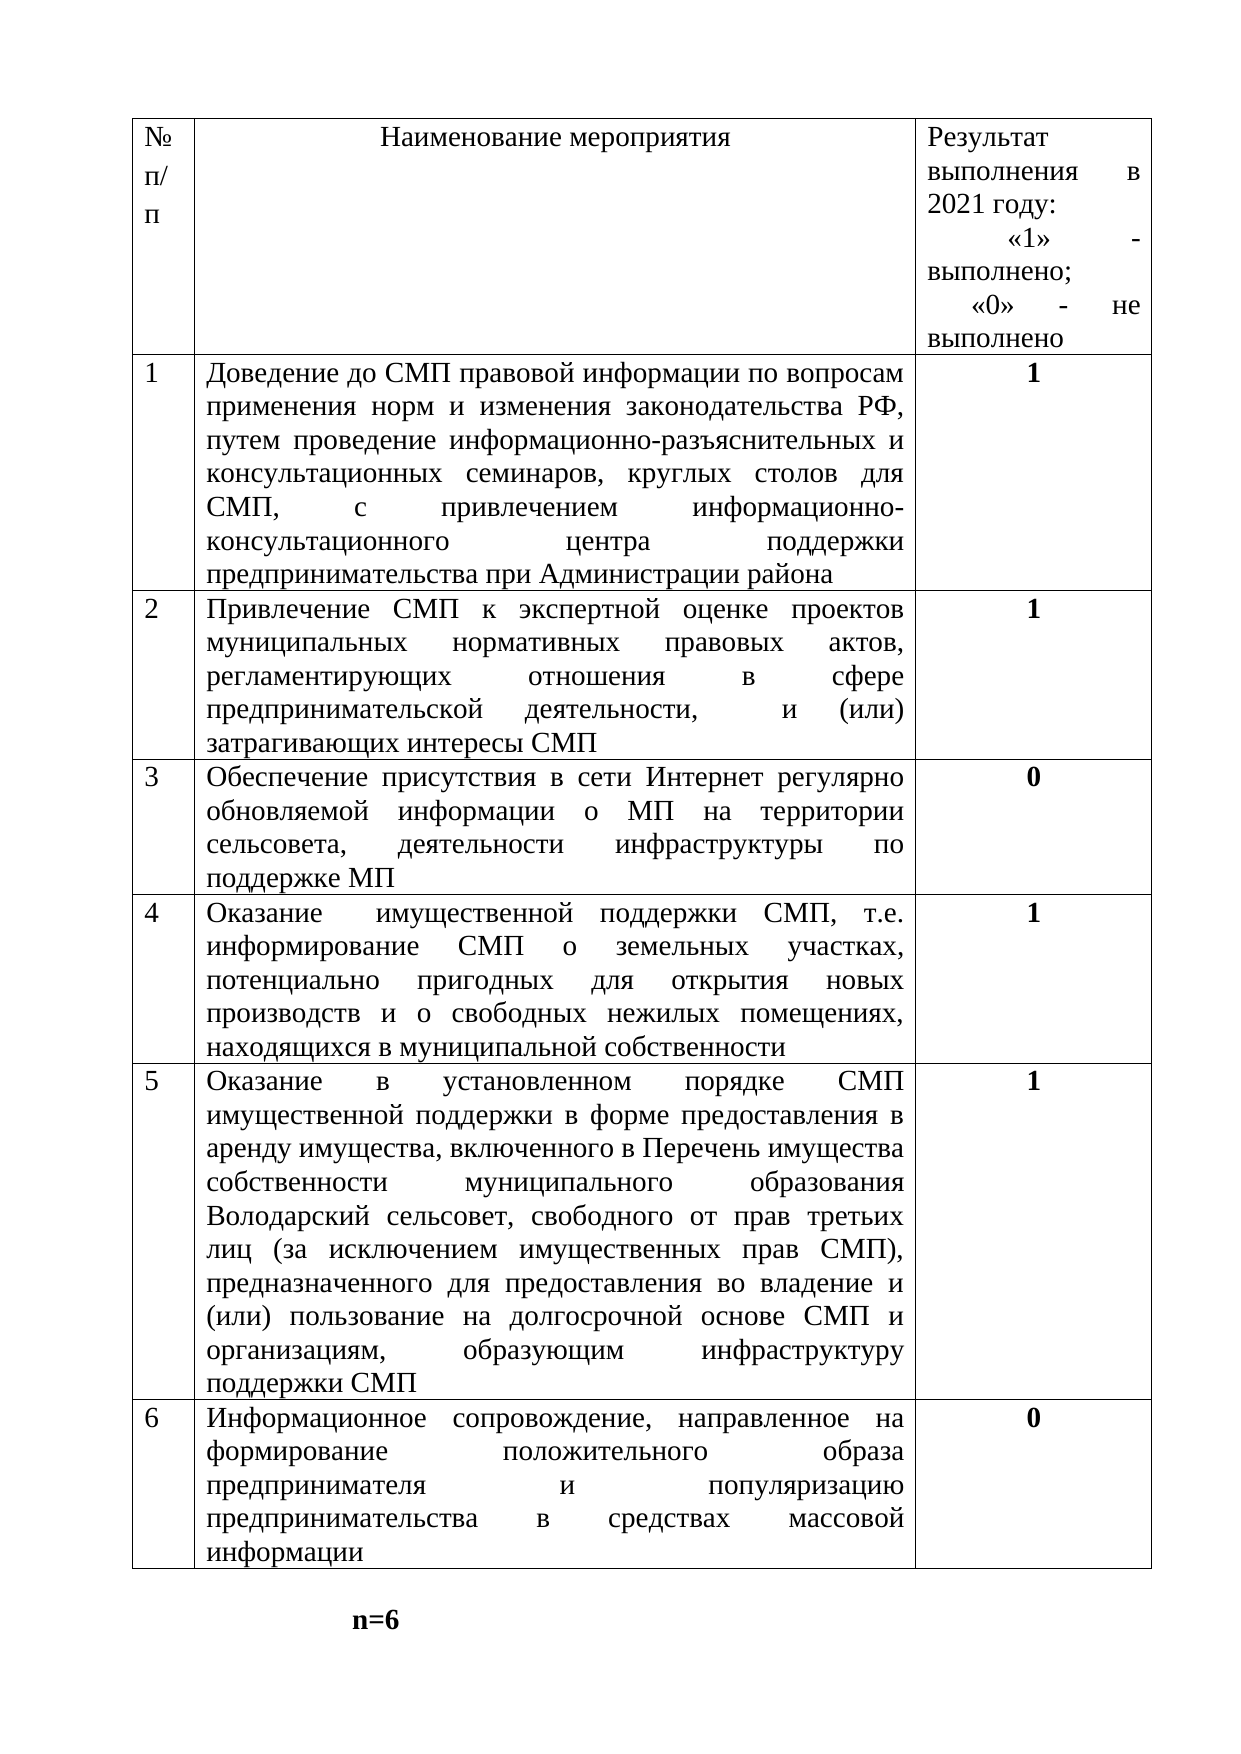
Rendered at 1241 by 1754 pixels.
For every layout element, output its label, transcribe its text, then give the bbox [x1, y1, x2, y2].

table_cell 3 [133, 760, 194, 894]
table_cell Обеспечение присутствия в сети Интернет регулярно обновляемой информации о МП на территории сельсовета, деятельности инфраструктуры по поддержке МП [195, 760, 915, 894]
table_cell Оказание в установленном порядке СМП имущественной поддержки в форме предоставления в аренду имущества, включенного в Перечень имущества собственности муниципального образования Володарский сельсовет, свободного от прав третьих лиц (за исключением имущественных прав СМП), предназначенного для предоставления во владение и (или) пользование на долгосрочной основе СМП и организациям, образующим инфраструктуру поддержки СМП [195, 1064, 915, 1399]
table_cell Информационное сопровождение, направленное на формирование положительного образа предпринимателя и популяризацию предпринимательства в средствах массовой информации [195, 1400, 915, 1568]
table_cell Привлечение СМП к экспертной оценке проектов муниципальных нормативных правовых актов, регламентирующих отношения в сфере предпринимательской деятельности, и (или) затрагивающих интересы СМП [195, 591, 915, 758]
table_cell 1 [133, 355, 194, 590]
table_cell 6 [133, 1400, 194, 1568]
table_cell Оказание имущественной поддержки СМП, т.е. информирование СМП о земельных участках, потенциально пригодных для открытия новых производств и о свободных нежилых помещениях, находящихся в муниципальной собственности [195, 895, 915, 1062]
table_header Результат выполнения в 2021 году: «1» - выполнено; «0» - не выполнено [916, 119, 1151, 354]
table_cell 1 [916, 1064, 1151, 1399]
table_cell 5 [133, 1064, 194, 1399]
table_cell 0 [916, 760, 1151, 894]
table_cell 2 [133, 591, 194, 758]
table_cell 1 [916, 895, 1151, 1062]
table_cell 1 [916, 591, 1151, 758]
table_header № п/п [133, 119, 194, 354]
text n=6 [148, 1602, 1181, 1636]
table_cell 1 [916, 355, 1151, 590]
table_cell 4 [133, 895, 194, 1062]
table_header Наименование мероприятия [195, 119, 915, 354]
table_cell 0 [916, 1400, 1151, 1568]
table_cell Доведение до СМП правовой информации по вопросам применения норм и изменения законодательства РФ, путем проведение информационно-разъяснительных и консультационных семинаров, круглых столов для СМП, с привлечением информационно-консультационного центра поддержки предпринимательства при Администрации района [195, 355, 915, 590]
